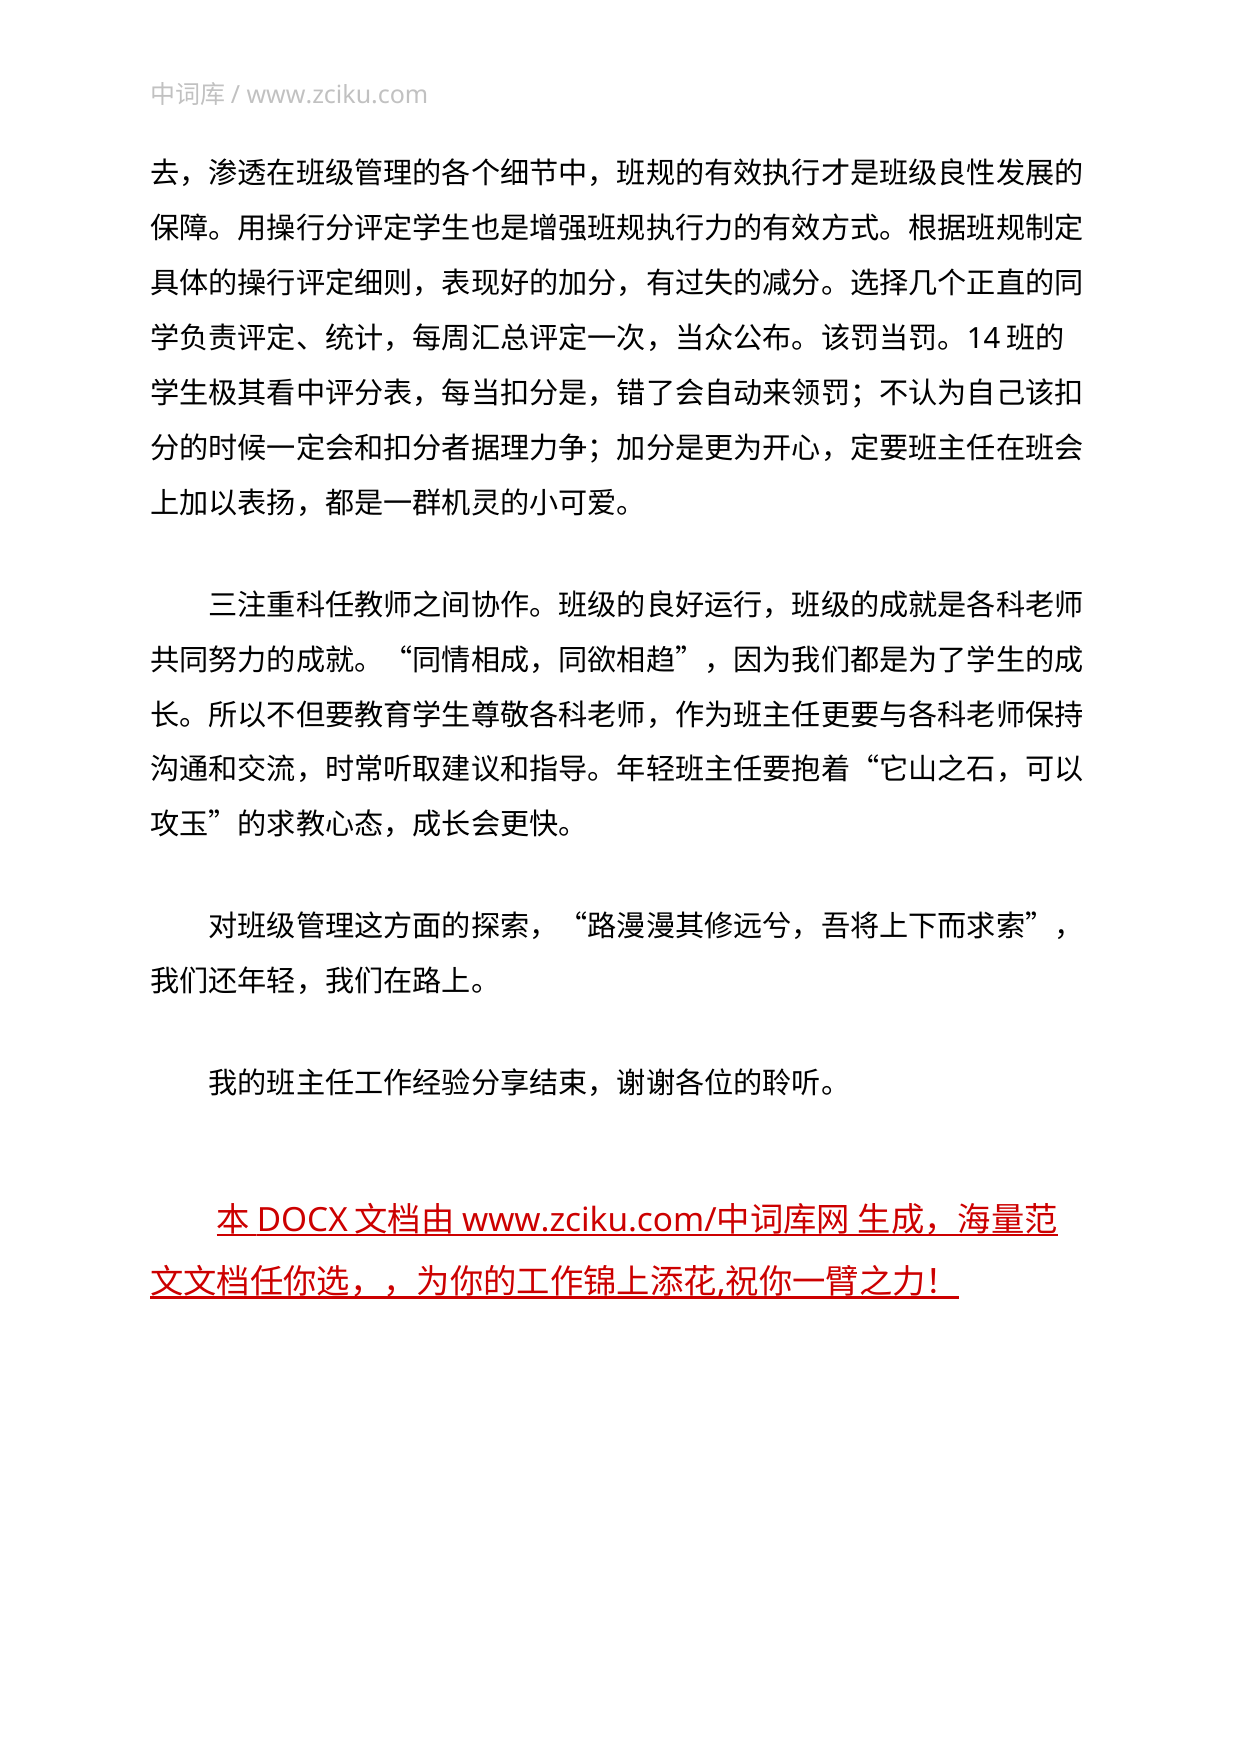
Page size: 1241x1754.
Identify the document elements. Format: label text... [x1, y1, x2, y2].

text 对班级管理这方面的探索，“路漫漫其修远兮，吾将上下而求索”，我们还年轻，我们在路上。 [150, 903, 1090, 1000]
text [150, 150, 1090, 522]
text 我的班主任工作经验分享结束，谢谢各位的聆听。 [150, 1059, 1090, 1102]
text 三注重科任教师之间协作。班级的良好运行，班级的成就是各科老师共同努力的成就。“同情相成，同欲相趋”，因为我们都是为了学生的成长。所以不但要教育学生尊敬各科老师，作为班主任更要与各科老师保持沟通和交流，时常听取建议和指导。年轻班主任要抱着“它山之石，可以攻玉”的求教心态，成长会更快。 [150, 581, 1090, 843]
text 本DOCX文档由 www.zciku.com/中词库网 生成，海量范文文档任你选，，为你的工作锦上添花,祝你一臂之力！ [150, 1192, 1090, 1303]
